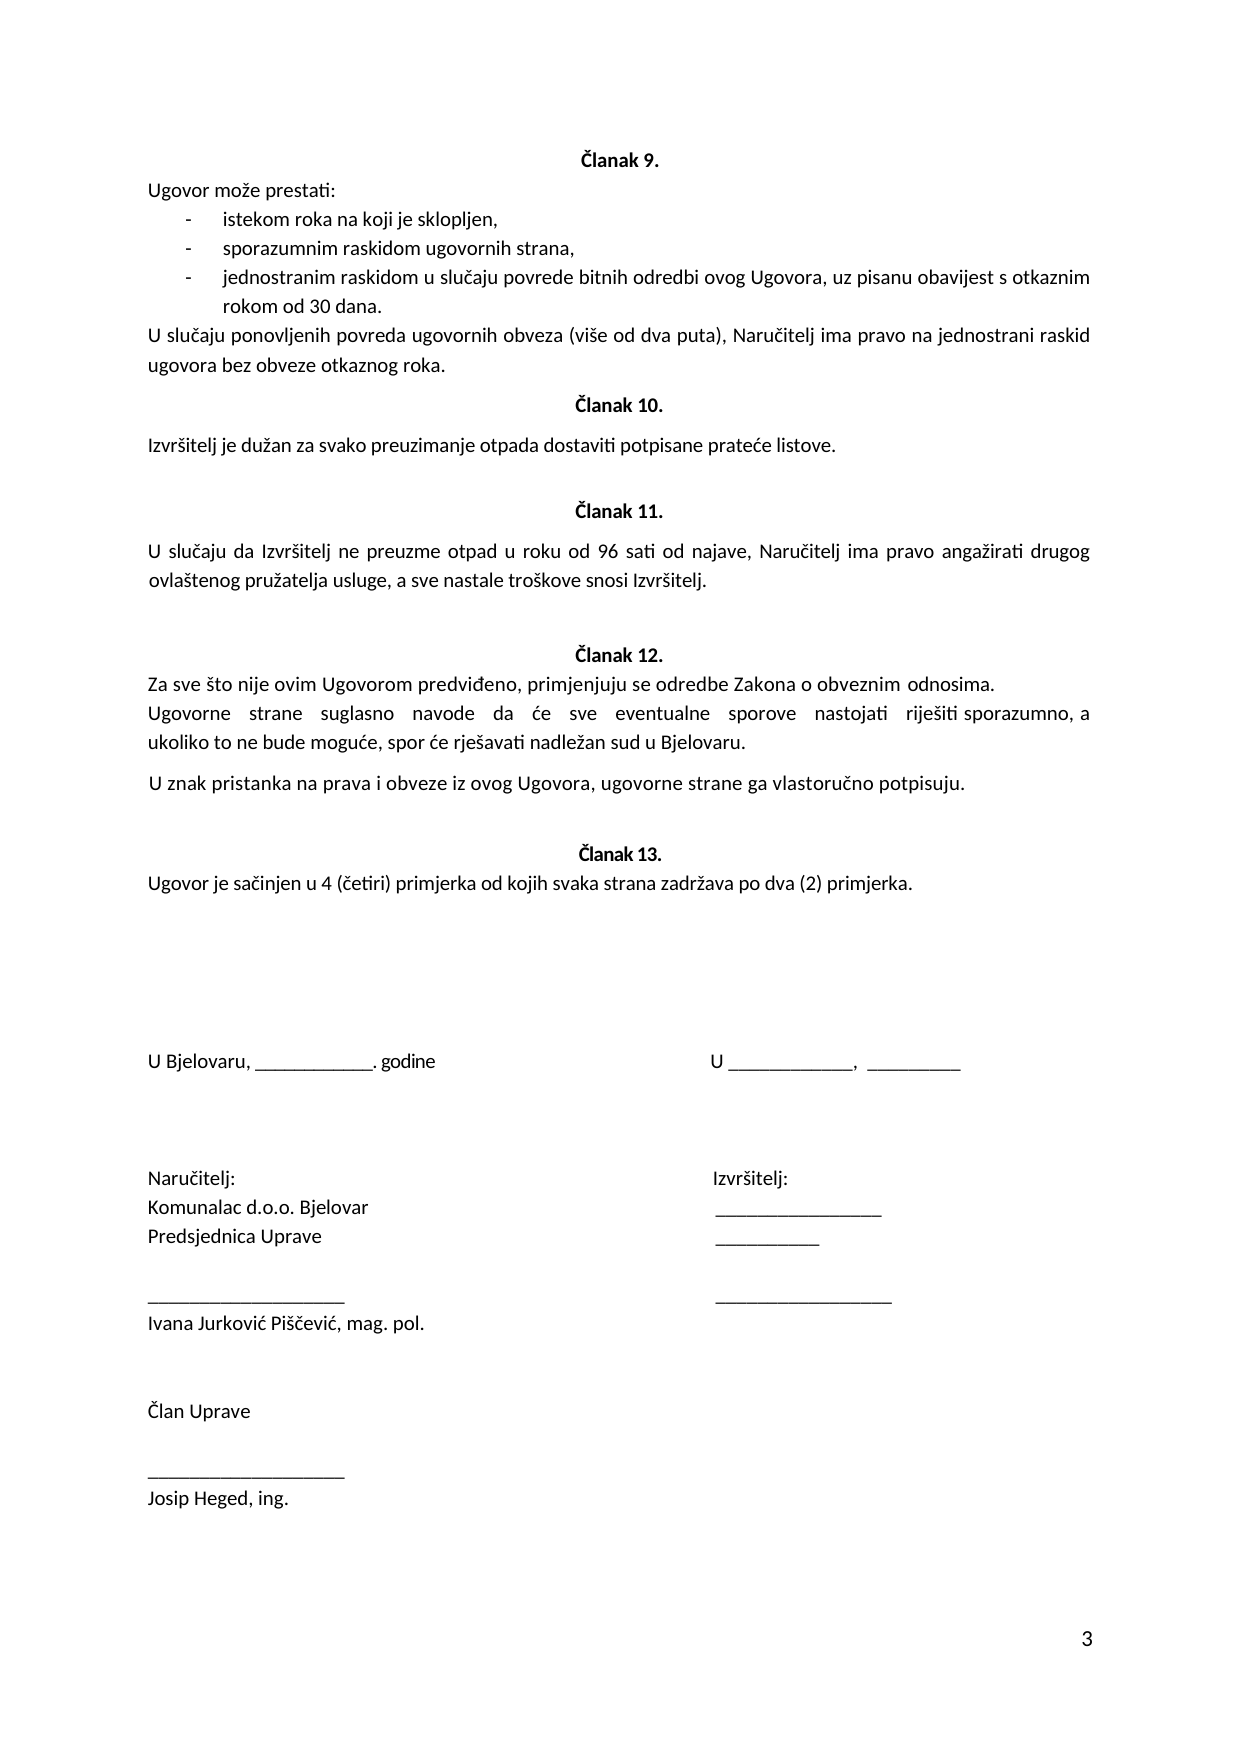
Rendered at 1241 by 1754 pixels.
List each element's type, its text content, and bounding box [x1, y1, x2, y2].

text Članak 9. [148, 148, 1093, 173]
text Za sve što nije ovim Ugovorom predviđeno, primjenjuju se odredbe Zakona o obveznim odnosima. [148, 671, 1093, 697]
text Članak 10. [148, 392, 1091, 417]
text Članak 12. [148, 642, 1091, 667]
text Ugovor može prestati: [148, 177, 1093, 202]
text Članak 11. [148, 498, 1091, 523]
text ___________________ _________________ [148, 1281, 1093, 1307]
text Naručitelj: Izvršitelj: [148, 1165, 1093, 1190]
text Ugovorne strane suglasno navode da će sve eventualne sporove nastojati riješiti sporazumno, a ukoliko to ne bude moguće, spor će rješavati nadležan sud u Bjelovaru. [148, 700, 1093, 755]
text Josip Heged, ing. [148, 1486, 1093, 1511]
list jednostranim raskidom u slučaju povrede bitnih odredbi ovog Ugovora, uz pisanu obavijest s otkaznim rokom od 30 dana. [185, 264, 1093, 319]
text ___________________ [148, 1456, 1093, 1482]
text Ivana Jurković Piščević, mag. pol. [148, 1311, 1093, 1336]
text U znak pristanka na prava i obveze iz ovog Ugovora, ugovorne strane ga vlastoručno potpisuju. [149, 770, 1093, 795]
text Ugovor je sačinjen u 4 (četiri) primjerka od kojih svaka strana zadržava po dva (2) primjerka. [148, 871, 1093, 896]
list istekom roka na koji je sklopljen, [185, 206, 1093, 231]
text Komunalac d.o.o. Bjelovar ________________ [148, 1194, 1093, 1219]
text U Bjelovaru, ____________. godine U ____________, _________ [148, 1048, 1093, 1073]
text U slučaju ponovljenih povreda ugovornih obveza (više od dva puta), Naručitelj ima pravo na jednostrani raskid ugovora bez obveze otkaznog roka. [148, 323, 1093, 377]
list sporazumnim raskidom ugovornih strana, [185, 235, 1093, 261]
text U slučaju da Izvršitelj ne preuzme otpad u roku od 96 sati od najave, Naručitelj ima pravo angažirati drugog ovlaštenog pružatelja usluge, a sve nastale troškove snosi Izvršitelj. [148, 538, 1091, 593]
text Članak 13. [149, 841, 1093, 867]
text Izvršitelj je dužan za svako preuzimanje otpada dostaviti potpisane prateće listove. [148, 432, 1091, 458]
text Član Uprave [148, 1398, 1093, 1423]
text Predsjednica Uprave __________ [148, 1223, 1093, 1248]
